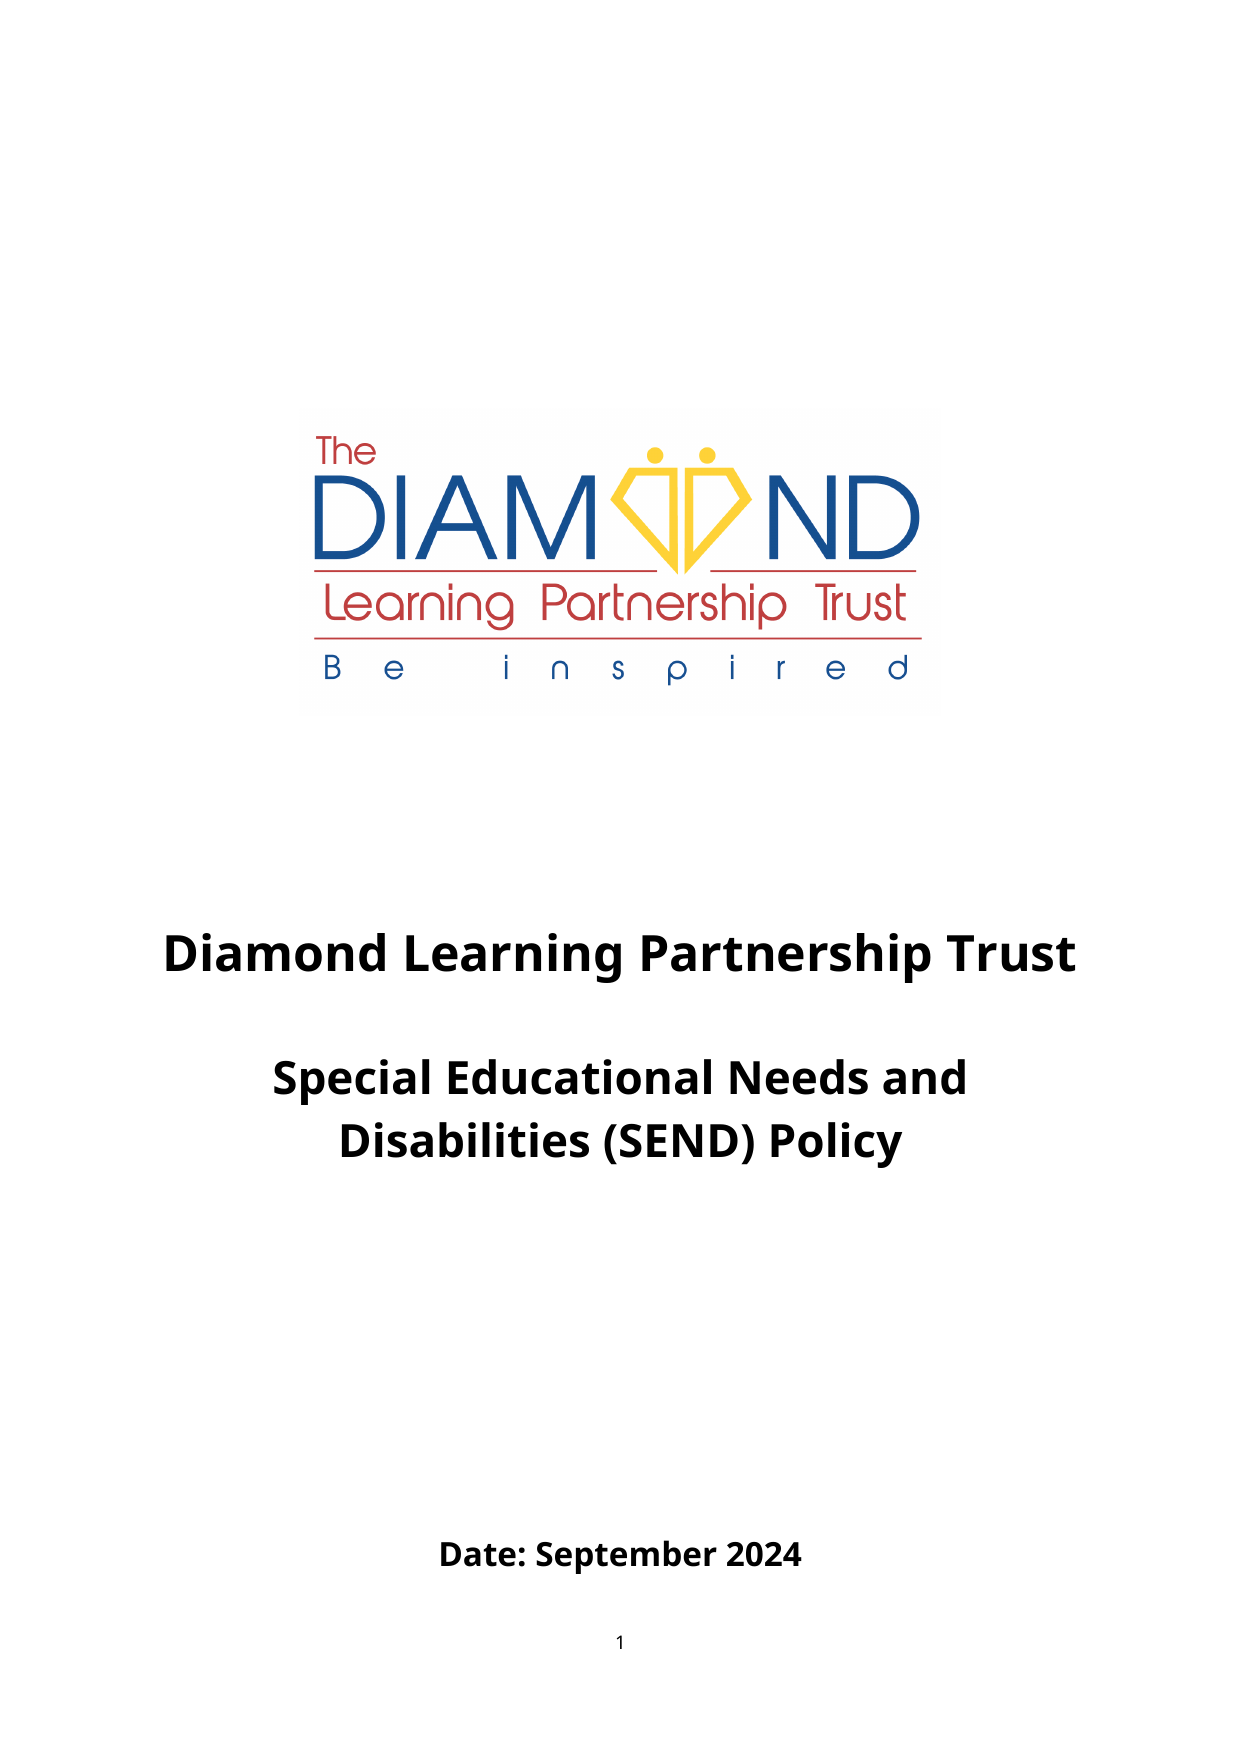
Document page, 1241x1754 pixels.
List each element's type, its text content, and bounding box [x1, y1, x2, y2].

text Special Educational Needs and Disabilities (SEND) Policy [150, 1046, 1090, 1170]
text Diamond Learning Partnership Trust [150, 918, 1090, 987]
text Date: September 2024 [150, 1530, 1090, 1576]
